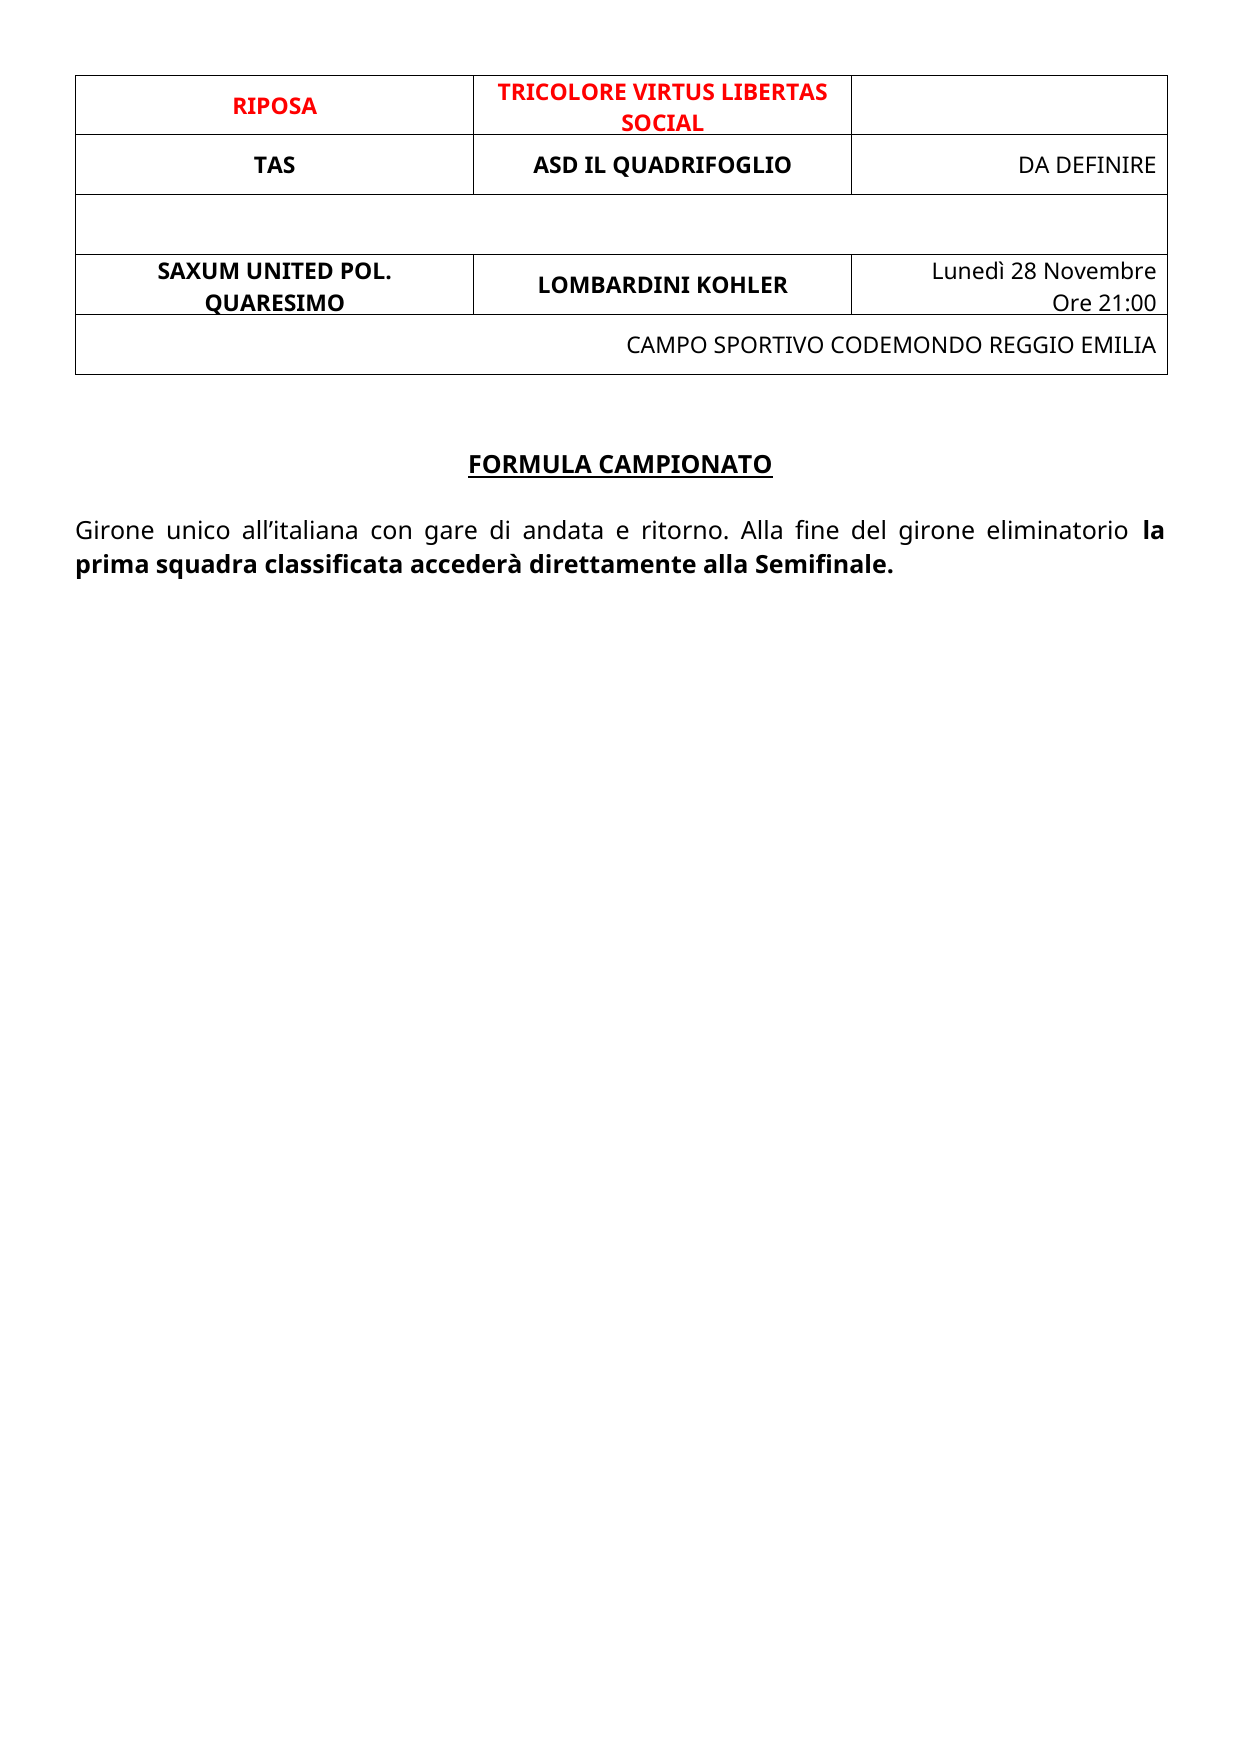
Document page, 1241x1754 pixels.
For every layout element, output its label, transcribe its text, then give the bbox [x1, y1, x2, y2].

table_cell Lunedì 28 Novembre Ore 21:00 [852, 255, 1167, 313]
table_cell ASD IL QUADRIFOGLIO [474, 135, 851, 194]
table_cell [852, 76, 1167, 134]
table_cell [76, 195, 1167, 254]
table_cell RIPOSA [76, 76, 473, 134]
table_cell SAXUM UNITED POL. QUARESIMO [76, 255, 473, 313]
table_cell TAS [76, 135, 473, 194]
text FORMULA CAMPIONATO [75, 447, 1165, 481]
table_cell LOMBARDINI KOHLER [474, 255, 851, 313]
text Girone unico all’italiana con gare di andata e ritorno. Alla fine del girone eliminatorio la prima squadra classificata accederà direttamente alla Semifinale. [75, 513, 1165, 581]
table_cell TRICOLORE VIRTUS LIBERTAS SOCIAL [474, 76, 851, 134]
table_cell DA DEFINIRE [852, 135, 1167, 194]
table_cell CAMPO SPORTIVO CODEMONDO REGGIO EMILIA [76, 315, 1167, 374]
